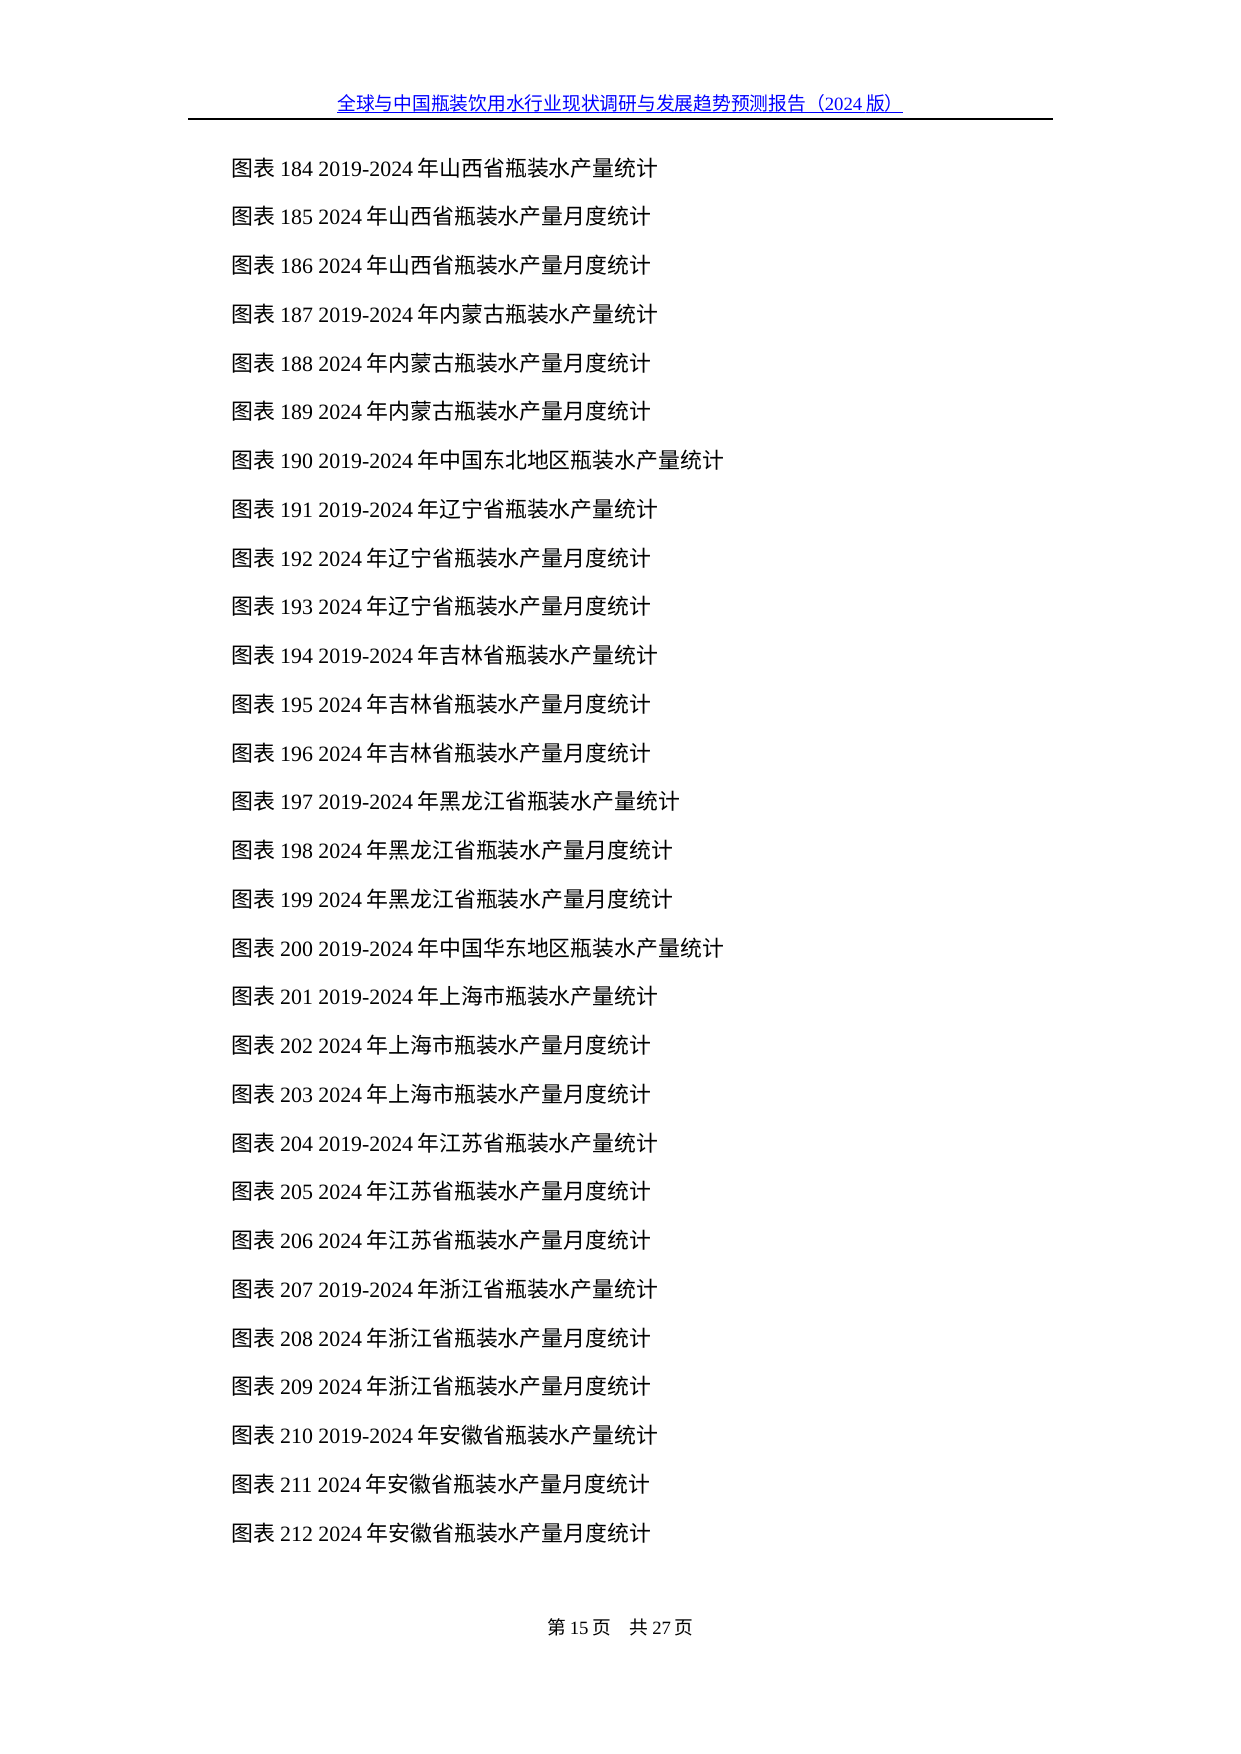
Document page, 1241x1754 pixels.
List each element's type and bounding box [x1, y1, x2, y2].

text [187, 150, 1053, 1548]
